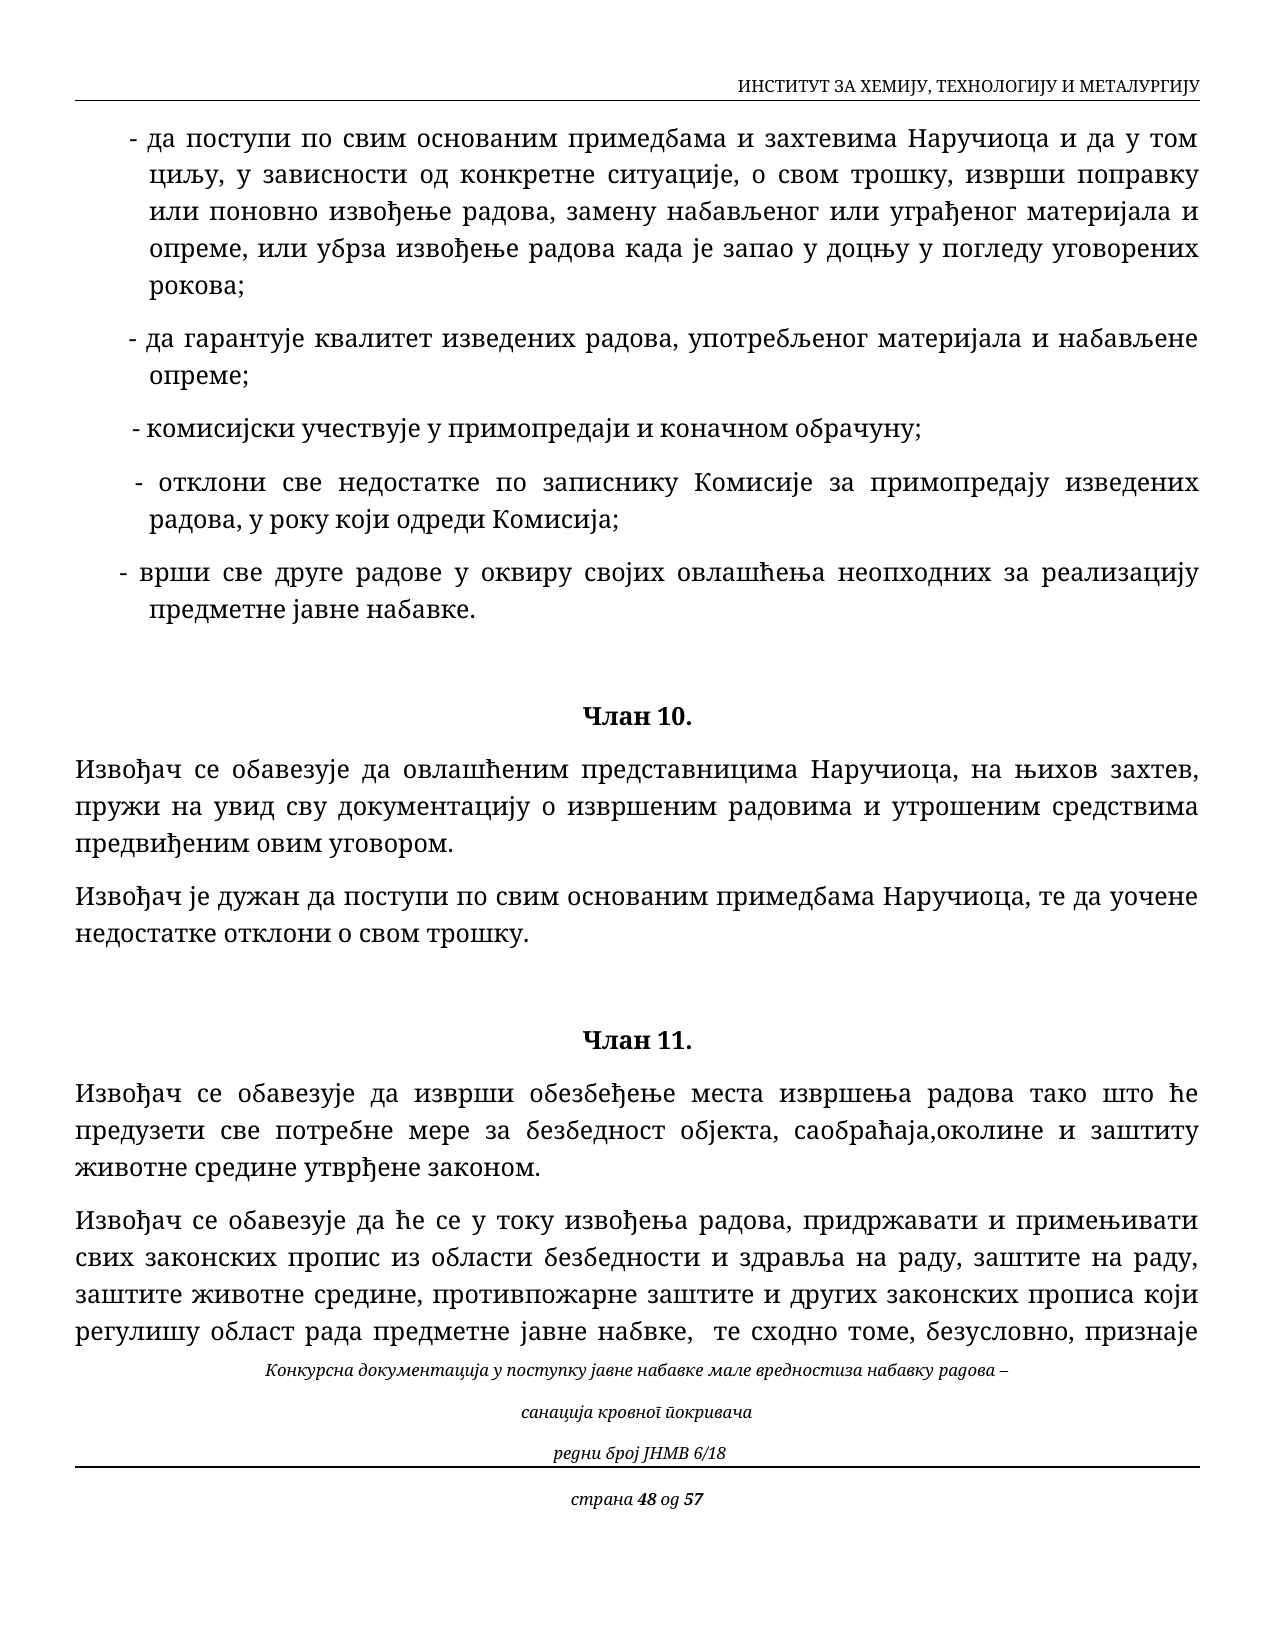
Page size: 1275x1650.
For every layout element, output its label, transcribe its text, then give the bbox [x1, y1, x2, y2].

text - комисијски учествује у примопредаји и коначном обрачуну; [119, 411, 1200, 445]
text Извођач је дужан да поступи по свим основаним примедбама Наручиоца, те да уочене недостатке отклони о свом трошку. [75, 879, 1200, 949]
text Извођач се обавезује да изврши обезбеђење места извршења радова тако што ће предузети све потребне мере за безбедност објекта, саобраћаја,околине и заштиту животне средине утврђене законом. [75, 1076, 1200, 1183]
text - да гарантује квалитет изведених радова, употребљеног материјала и набављене опреме; [119, 321, 1200, 392]
text Члан 10. [75, 698, 1200, 732]
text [75, 1203, 1200, 1347]
text Извођач се обавезује да овлашћеним представницима Наручиоца, на њихов захтев, пружи на увид сву документацију о извршеним радовима и утрошеним средствима предвиђеним овим уговором. [75, 752, 1200, 859]
text - отклони све недостатке по записнику Комисије за примопредају изведених радова, у року који одреди Комисија; [119, 464, 1200, 535]
text - врши све друге радове у оквиру својих овлашћења неопходних за реализацију предметне јавне набавке. [119, 555, 1200, 626]
text - да поступи по свим основаним примедбама и захтевима Наручиоца и да у том циљу, у зависности од конкретне ситуације, о свом трошку, изврши поправку или поновно извођење радова, замену набављеног или уграђеног материјала и опреме, или убрза извођење радова када је запао у доцњу у погледу уговорених рокова; [119, 120, 1200, 301]
text Члан 11. [75, 1022, 1200, 1056]
